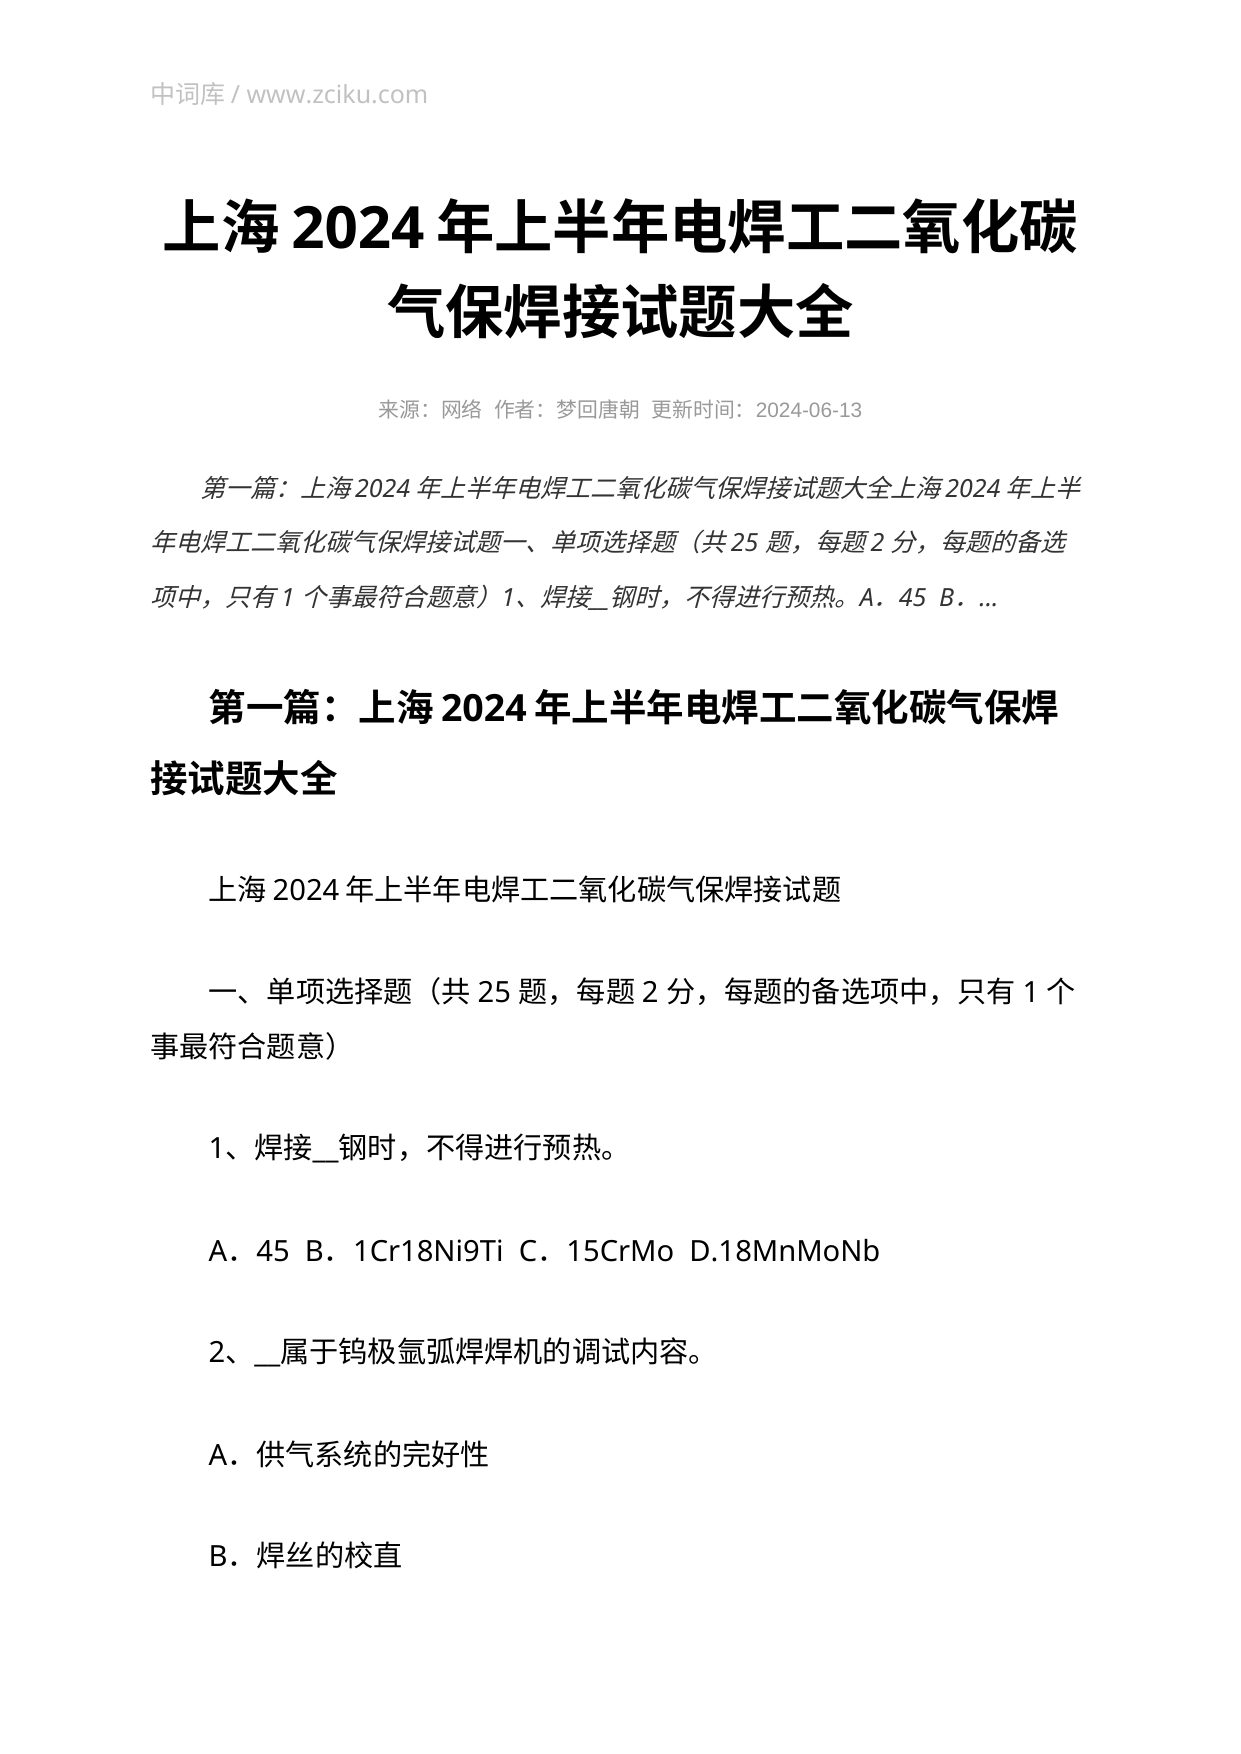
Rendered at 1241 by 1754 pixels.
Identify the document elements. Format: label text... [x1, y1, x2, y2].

text 第一篇：上海2024年上半年电焊工二氧化碳气保焊接试题大全上海2024年上半年电焊工二氧化碳气保焊接试题一、单项选择题（共 25 题，每题 2 分，每题的备选项中，只有 1 个事最符合题意）1、焊接__钢时，不得进行预热。A．45 B．... [150, 468, 1090, 613]
text B．焊丝的校直 [150, 1533, 1090, 1575]
text A．供气系统的完好性 [150, 1431, 1090, 1473]
text 1、焊接__钢时，不得进行预热。 [150, 1125, 1090, 1167]
text 来源：网络 作者：梦回唐朝 更新时间：2024-06-13 [150, 397, 1090, 421]
text 上海2024年上半年电焊工二氧化碳气保焊接试题 [150, 866, 1090, 909]
text 2、__属于钨极氩弧焊焊机的调试内容。 [150, 1329, 1090, 1371]
subtitle 上海2024年上半年电焊工二氧化碳气保焊接试题大全 [150, 181, 1090, 351]
text 第一篇：上海2024年上半年电焊工二氧化碳气保焊接试题大全 [150, 678, 1090, 803]
text 一、单项选择题（共 25 题，每题 2 分，每题的备选项中，只有 1 个事最符合题意） [150, 968, 1090, 1066]
text A．45 B．1Cr18Ni9Ti C．15CrMo D.18MnMoNb [150, 1227, 1090, 1269]
